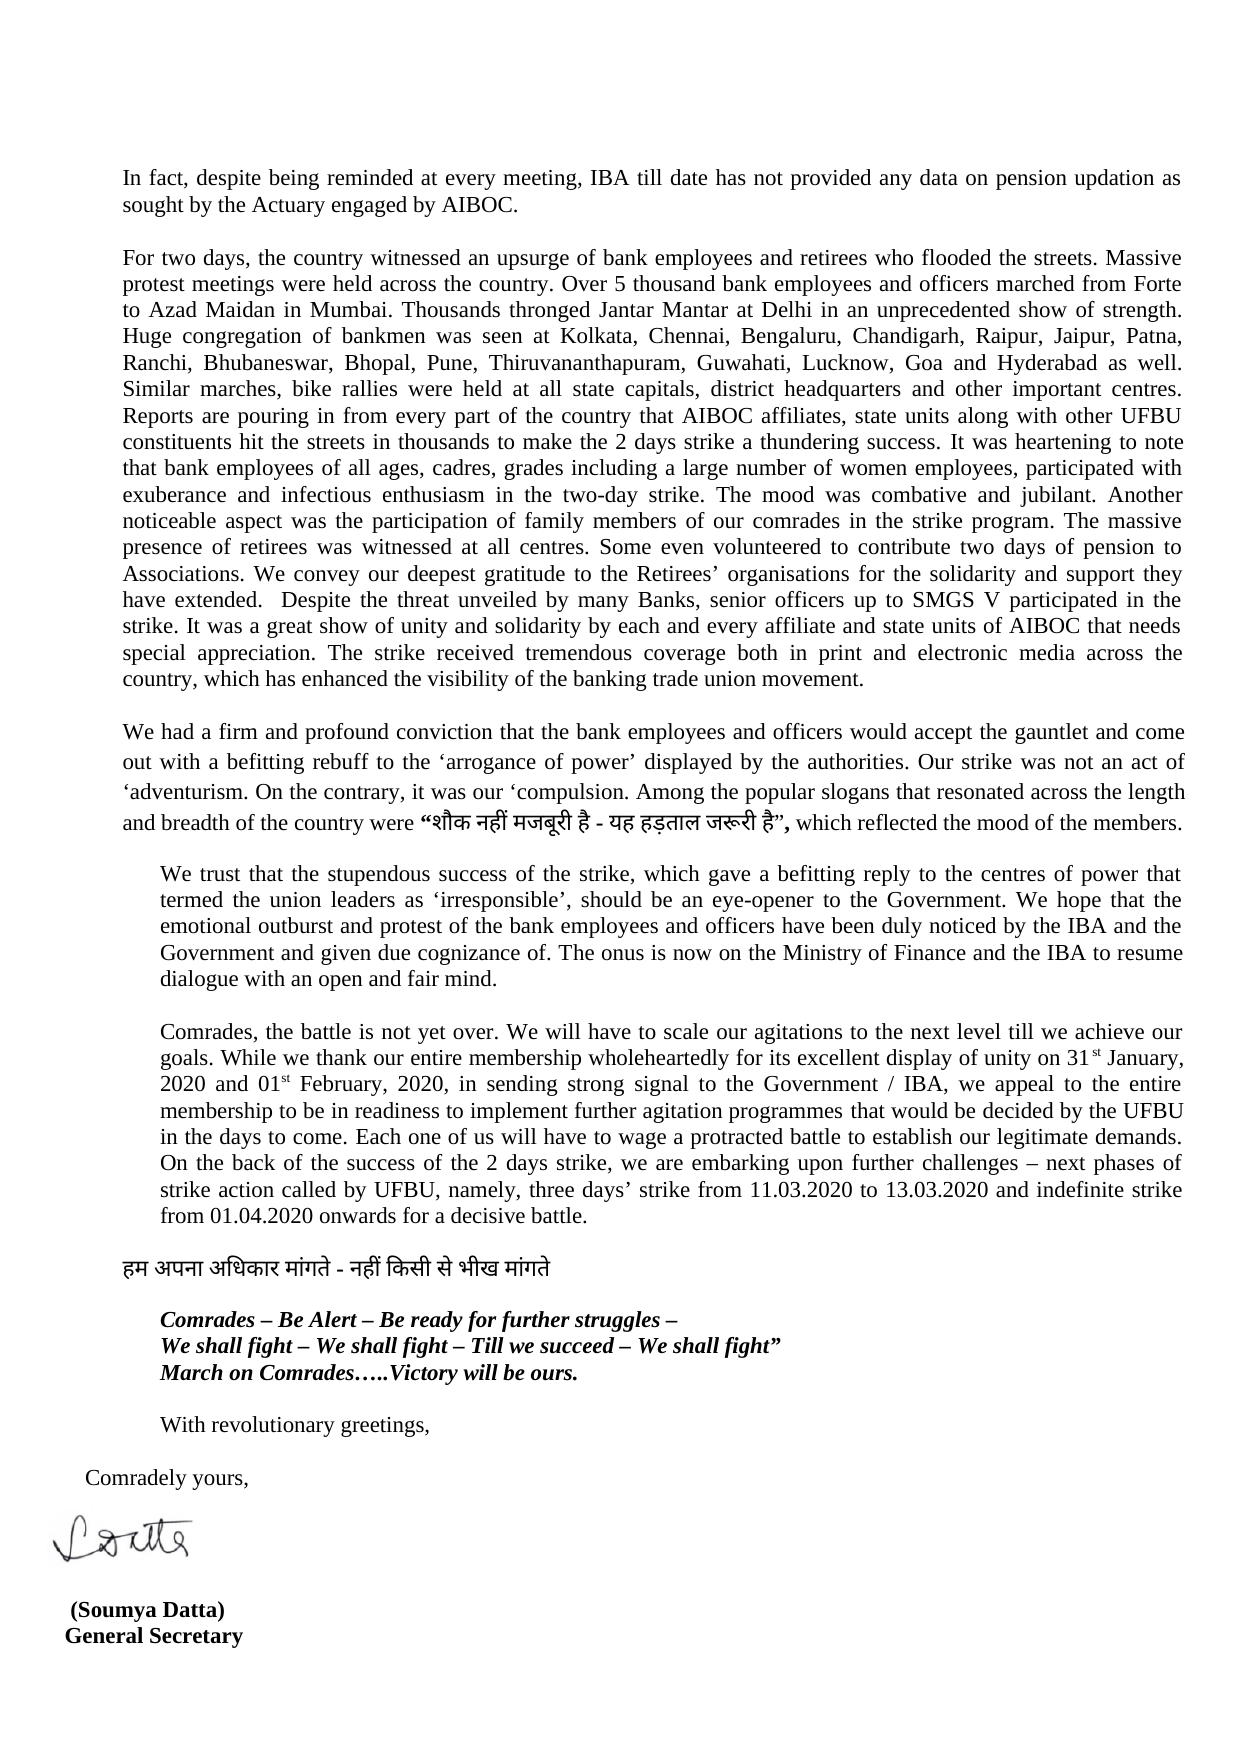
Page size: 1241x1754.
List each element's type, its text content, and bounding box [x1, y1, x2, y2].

text (Soumya Datta) [47, 1596, 1184, 1622]
text Comrades, the battle is not yet over. We will have to scale our agitations to the next level till we achieve our goals. While we thank our entire membership wholeheartedly for its excellent display of unity on 31st January, 2020 and 01st February, 2020, in sending strong signal to the Government / IBA, we appeal to the entire membership to be in readiness to implement further agitation programmes that would be decided by the UFBU in the days to come. Each one of us will have to wage a protracted battle to establish our legitimate demands. On the back of the success of the 2 days strike, we are embarking upon further challenges – next phases of strike action called by UFBU, namely, three days’ strike from 11.03.2020 to 13.03.2020 and indefinite strike from 01.04.2020 onwards for a decisive battle. [160, 1018, 1184, 1228]
text We trust that the stupendous success of the strike, which gave a befitting reply to the centres of power that termed the union leaders as ‘irresponsible’, should be an eye-opener to the Government. We hope that the emotional outburst and protest of the bank employees and officers have been duly noticed by the IBA and the Government and given due cognizance of. The onus is now on the Ministry of Finance and the IBA to resume dialogue with an open and fair mind. [160, 859, 1184, 991]
text General Secretary [47, 1622, 1184, 1648]
text We had a firm and profound conviction that the bank employees and officers would accept the gauntlet and come out with a befitting rebuff to the ‘arrogance of power’ displayed by the authorities. Our strike was not an act of ‘adventurism. On the contrary, it was our ‘compulsion. Among the popular slogans that resonated across the length and breadth of the country were “शौक नहीं मजबूरी है - यह हड़ताल जरूरी है”, which reflected the mood of the members. [122, 718, 1187, 835]
picture [46, 1508, 199, 1565]
text March on Comrades…..Victory will be ours. [160, 1359, 1184, 1385]
text Comradely yours, [85, 1464, 1184, 1490]
text Comrades – Be Alert – Be ready for further struggles – [160, 1306, 1184, 1332]
text We shall fight – We shall fight – Till we succeed – We shall fight” [160, 1332, 1184, 1359]
text With revolutionary greetings, [160, 1411, 1184, 1438]
text हम अपना अधिकार मांगते - नहीं किसी से भीख मांगते [122, 1255, 1187, 1281]
text For two days, the country witnessed an upsurge of bank employees and retirees who flooded the streets. Massive protest meetings were held across the country. Over 5 thousand bank employees and officers marched from Forte to Azad Maidan in Mumbai. Thousands thronged Jantar Mantar at Delhi in an unprecedented show of strength. Huge congregation of bankmen was seen at Kolkata, Chennai, Bengaluru, Chandigarh, Raipur, Jaipur, Patna, Ranchi, Bhubaneswar, Bhopal, Pune, Thiruvananthapuram, Guwahati, Lucknow, Goa and Hyderabad as well. Similar marches, bike rallies were held at all state capitals, district headquarters and other important centres. Reports are pouring in from every part of the country that AIBOC affiliates, state units along with other UFBU constituents hit the streets in thousands to make the 2 days strike a thundering success. It was heartening to note that bank employees of all ages, cadres, grades including a large number of women employees, participated with exuberance and infectious enthusiasm in the two-day strike. The mood was combative and jubilant. Another noticeable aspect was the participation of family members of our comrades in the strike program. The massive presence of retirees was witnessed at all centres. Some even volunteered to contribute two days of pension to Associations. We convey our deepest gratitude to the Retirees’ organisations for the solidarity and support they have extended. Despite the threat unveiled by many Banks, senior officers up to SMGS V participated in the strike. It was a great show of unity and solidarity by each and every affiliate and state units of AIBOC that needs special appreciation. The strike received tremendous coverage both in print and electronic media across the country, which has enhanced the visibility of the banking trade union movement. [122, 243, 1184, 692]
text In fact, despite being reminded at every meeting, IBA till date has not provided any data on pension updation as sought by the Actuary engaged by AIBOC. [122, 164, 1184, 217]
